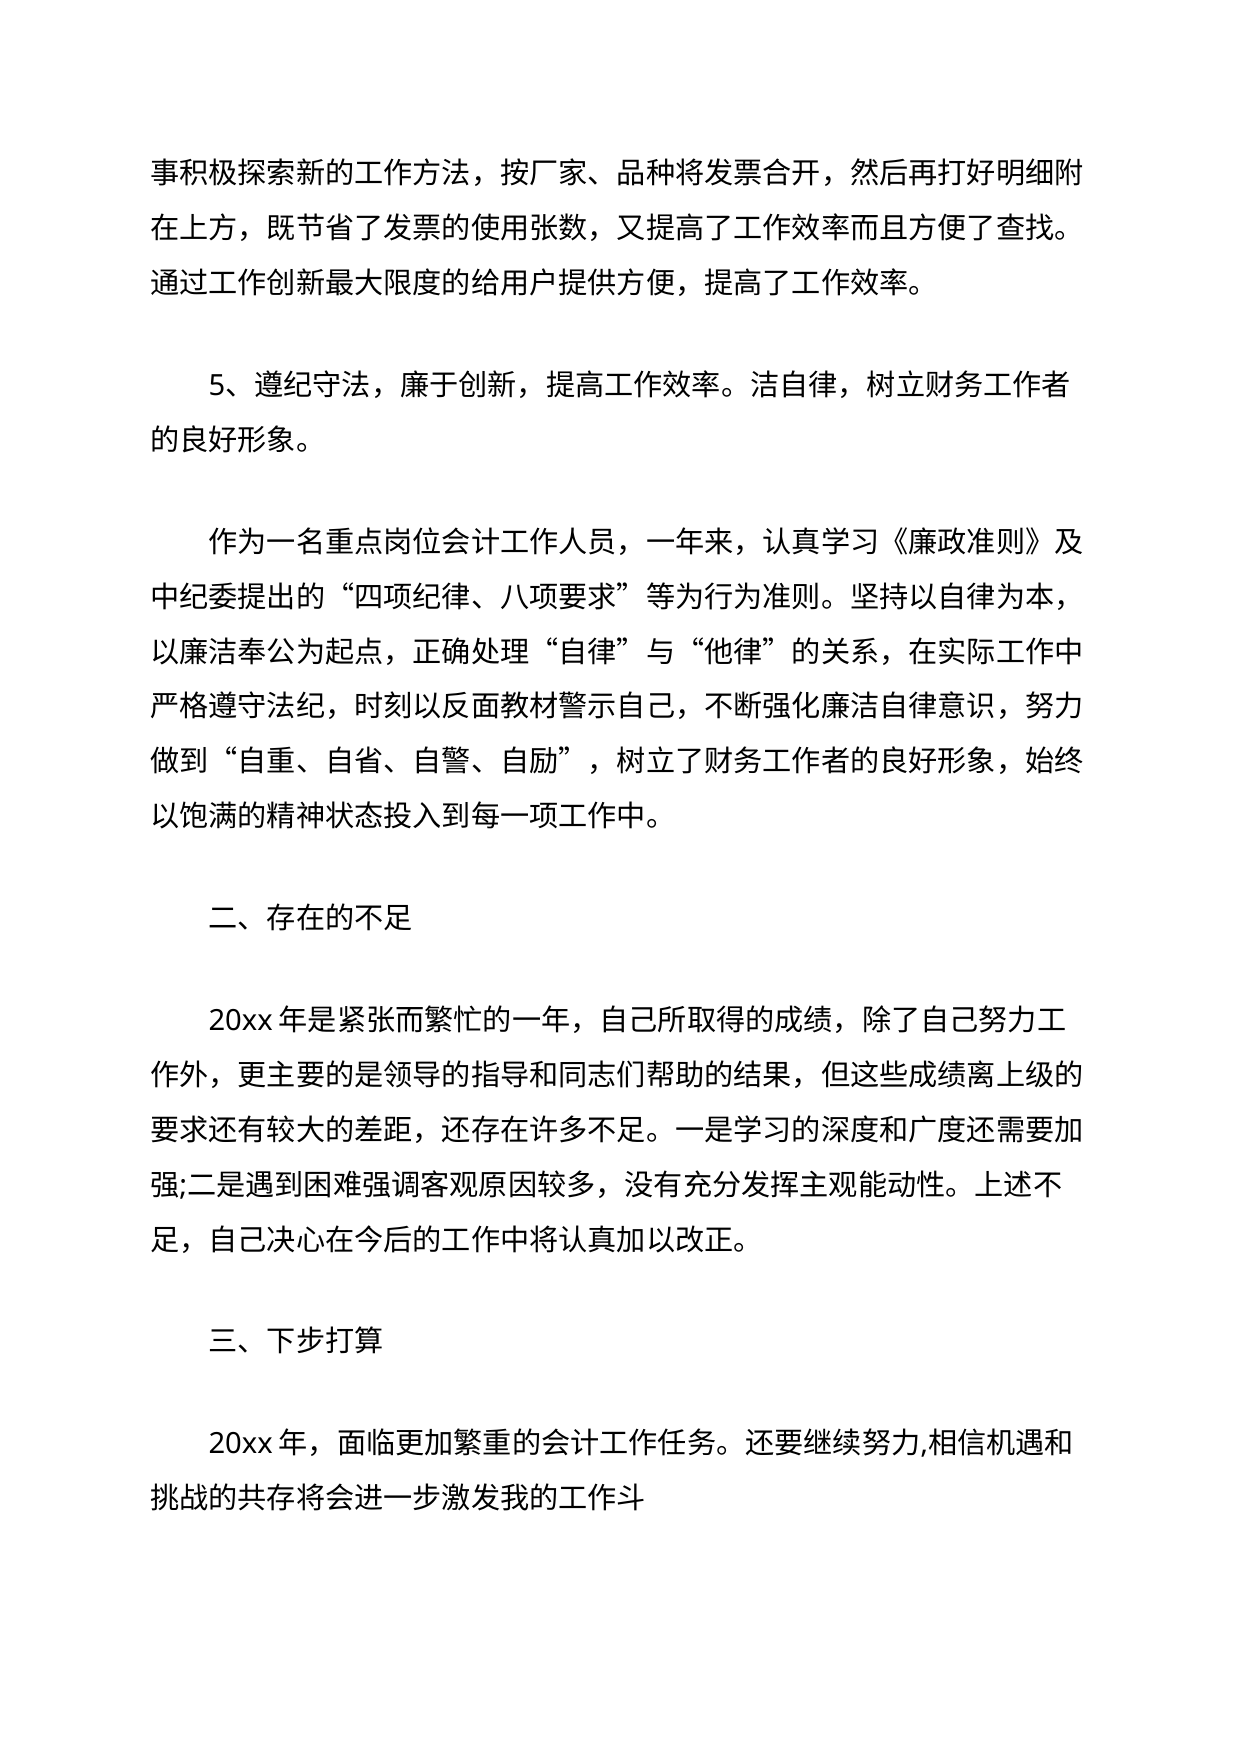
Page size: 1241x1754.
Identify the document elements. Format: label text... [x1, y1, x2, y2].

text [150, 150, 1090, 302]
text 20xx年是紧张而繁忙的一年，自己所取得的成绩，除了自己努力工作外，更主要的是领导的指导和同志们帮助的结果，但这些成绩离上级的要求还有较大的差距，还存在许多不足。一是学习的深度和广度还需要加强;二是遇到困难强调客观原因较多，没有充分发挥主观能动性。上述不足，自己决心在今后的工作中将认真加以改正。 [150, 996, 1090, 1258]
text 二、存在的不足 [150, 894, 1090, 937]
text 作为一名重点岗位会计工作人员，一年来，认真学习《廉政准则》及中纪委提出的“四项纪律、八项要求”等为行为准则。坚持以自律为本，以廉洁奉公为起点，正确处理“自律”与“他律”的关系，在实际工作中严格遵守法纪，时刻以反面教材警示自己，不断强化廉洁自律意识，努力做到“自重、自省、自警、自励”，树立了财务工作者的良好形象，始终以饱满的精神状态投入到每一项工作中。 [150, 518, 1090, 835]
text 三、下步打算 [150, 1318, 1090, 1360]
text 5、遵纪守法，廉于创新，提高工作效率。洁自律，树立财务工作者的良好形象。 [150, 362, 1090, 459]
text 20xx年，面临更加繁重的会计工作任务。还要继续努力,相信机遇和挑战的共存将会进一步激发我的工作斗 [150, 1420, 1090, 1517]
